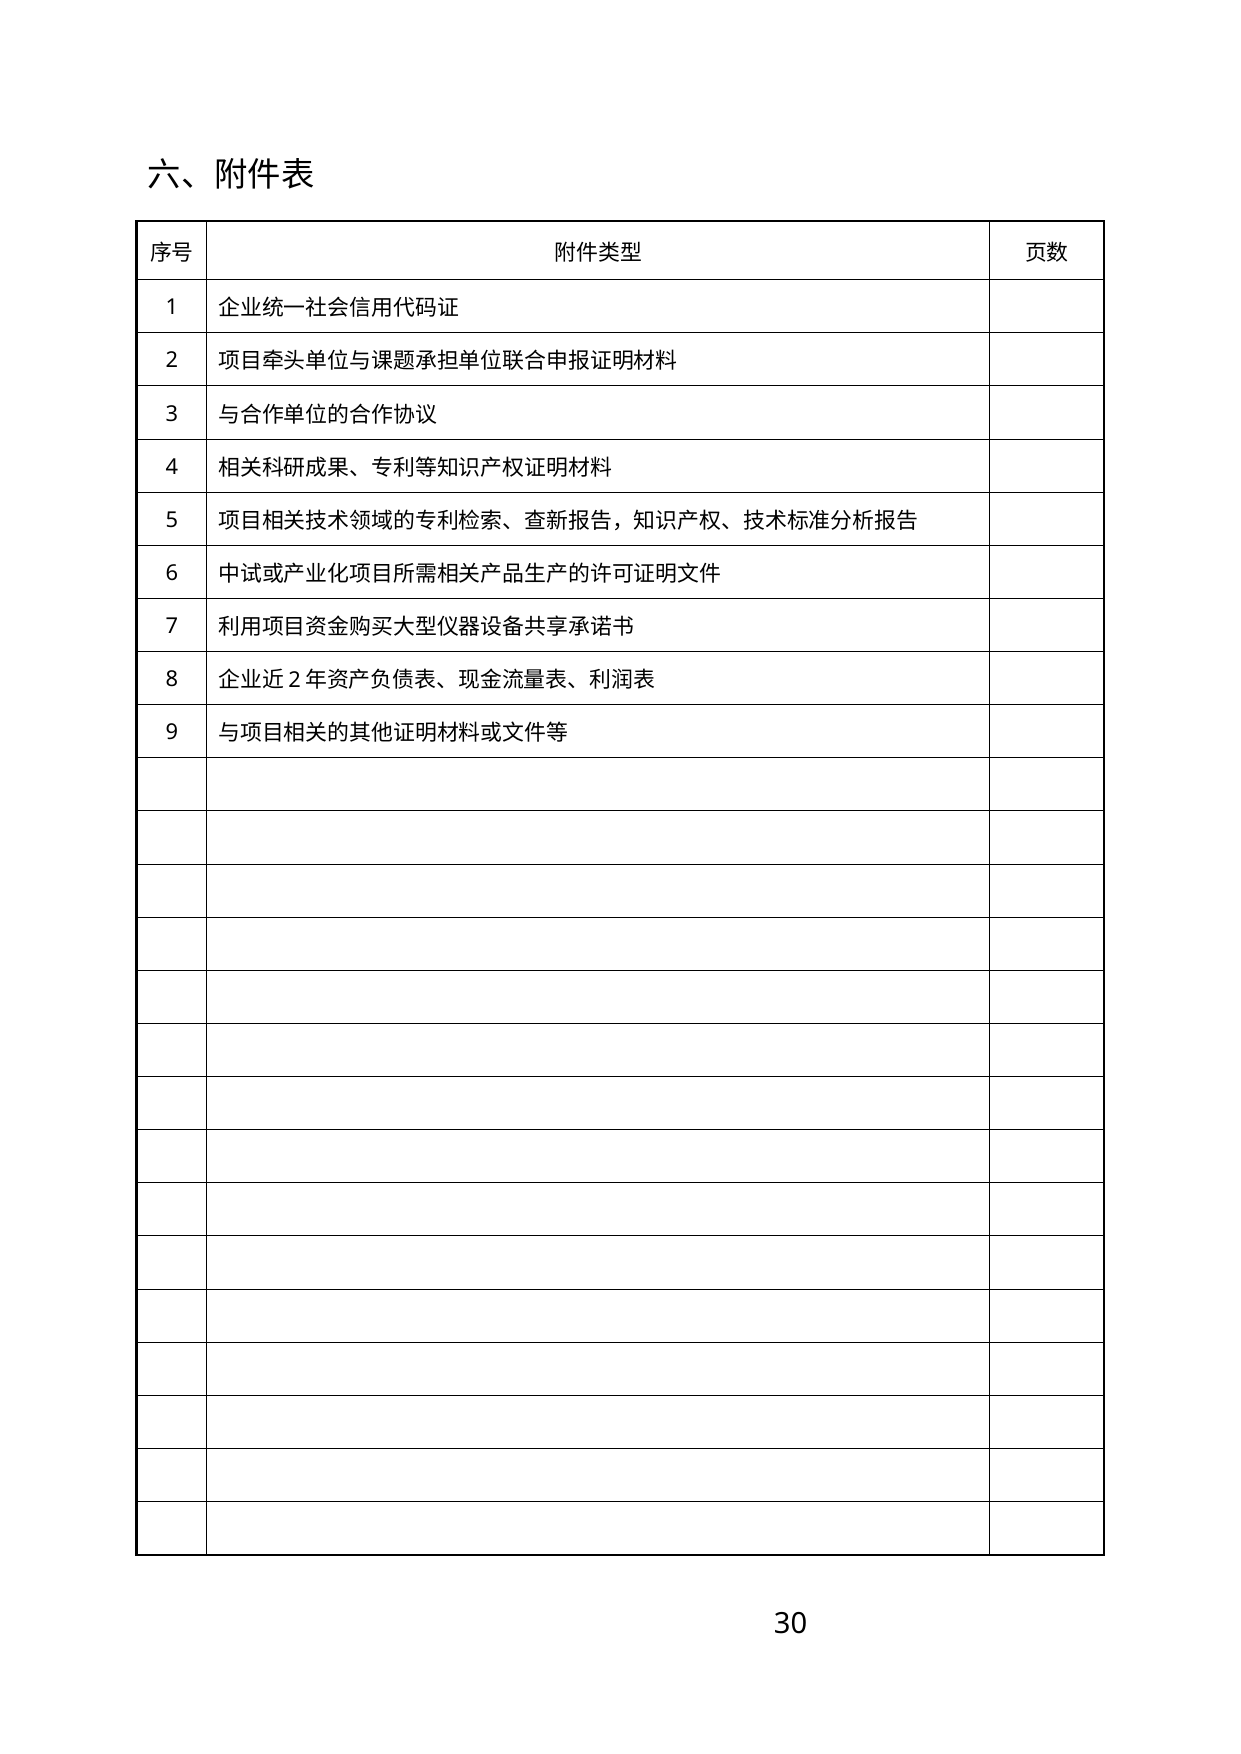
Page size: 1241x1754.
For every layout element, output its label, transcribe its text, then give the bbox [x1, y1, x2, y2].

table_header 页数 [990, 222, 1103, 279]
table_cell [138, 918, 206, 970]
table_cell [990, 280, 1103, 332]
table_cell [207, 1183, 989, 1235]
table_cell [990, 493, 1103, 545]
table_cell [990, 705, 1103, 757]
table_cell [138, 758, 206, 810]
table_cell 企业统一社会信用代码证 [207, 280, 989, 332]
table_cell 8 [138, 652, 206, 704]
table_cell [990, 1183, 1103, 1235]
table_cell [990, 758, 1103, 810]
table_cell [207, 758, 989, 810]
table_cell [138, 1343, 206, 1395]
table_cell [207, 1396, 989, 1448]
table_cell [990, 1343, 1103, 1395]
text 六、附件表 [148, 148, 1092, 196]
table_cell [138, 971, 206, 1023]
table_cell [990, 386, 1103, 438]
table_cell [990, 1130, 1103, 1182]
table_cell [138, 865, 206, 917]
table_cell [990, 333, 1103, 385]
table_cell 4 [138, 440, 206, 492]
table_cell [207, 918, 989, 970]
table_cell [990, 546, 1103, 598]
table_cell [207, 865, 989, 917]
table_cell [138, 1236, 206, 1288]
table_header 序号 [138, 222, 206, 279]
table_cell [990, 1077, 1103, 1129]
table_cell [138, 1183, 206, 1235]
table_cell [990, 1236, 1103, 1288]
table_cell [207, 1449, 989, 1501]
table_cell 项目牵头单位与课题承担单位联合申报证明材料 [207, 333, 989, 385]
table_cell 相关科研成果、专利等知识产权证明材料 [207, 440, 989, 492]
table_cell 企业近2年资产负债表、现金流量表、利润表 [207, 652, 989, 704]
table_cell [138, 1449, 206, 1501]
table_header 附件类型 [207, 222, 989, 279]
table_cell [138, 1396, 206, 1448]
table_cell [990, 971, 1103, 1023]
table_cell [138, 1502, 206, 1554]
table_cell [990, 918, 1103, 970]
table_cell 2 [138, 333, 206, 385]
table_cell 利用项目资金购买大型仪器设备共享承诺书 [207, 599, 989, 651]
table_cell 6 [138, 546, 206, 598]
table_cell 1 [138, 280, 206, 332]
table_cell 7 [138, 599, 206, 651]
table_cell [990, 1290, 1103, 1342]
table_cell [207, 971, 989, 1023]
table_cell 项目相关技术领域的专利检索、查新报告，知识产权、技术标准分析报告 [207, 493, 989, 545]
table_cell [990, 811, 1103, 863]
table_cell [207, 1024, 989, 1076]
table_cell [990, 652, 1103, 704]
table_cell [207, 1077, 989, 1129]
table_cell [990, 1449, 1103, 1501]
table_cell [990, 599, 1103, 651]
table_cell [207, 1290, 989, 1342]
table_cell [207, 811, 989, 863]
table_cell 中试或产业化项目所需相关产品生产的许可证明文件 [207, 546, 989, 598]
table_cell 5 [138, 493, 206, 545]
table_cell 与合作单位的合作协议 [207, 386, 989, 438]
table_cell [138, 811, 206, 863]
table_cell [138, 1024, 206, 1076]
table_cell [138, 1077, 206, 1129]
table_cell [207, 1236, 989, 1288]
table_cell [138, 1290, 206, 1342]
table_cell [990, 1024, 1103, 1076]
table_cell [990, 440, 1103, 492]
table_cell [207, 1502, 989, 1554]
table_cell [990, 1502, 1103, 1554]
table_cell [207, 1343, 989, 1395]
table_cell 9 [138, 705, 206, 757]
table_cell [138, 1130, 206, 1182]
table_cell [207, 1130, 989, 1182]
table_cell [990, 865, 1103, 917]
table_cell 3 [138, 386, 206, 438]
table_cell 与项目相关的其他证明材料或文件等 [207, 705, 989, 757]
table_cell [990, 1396, 1103, 1448]
